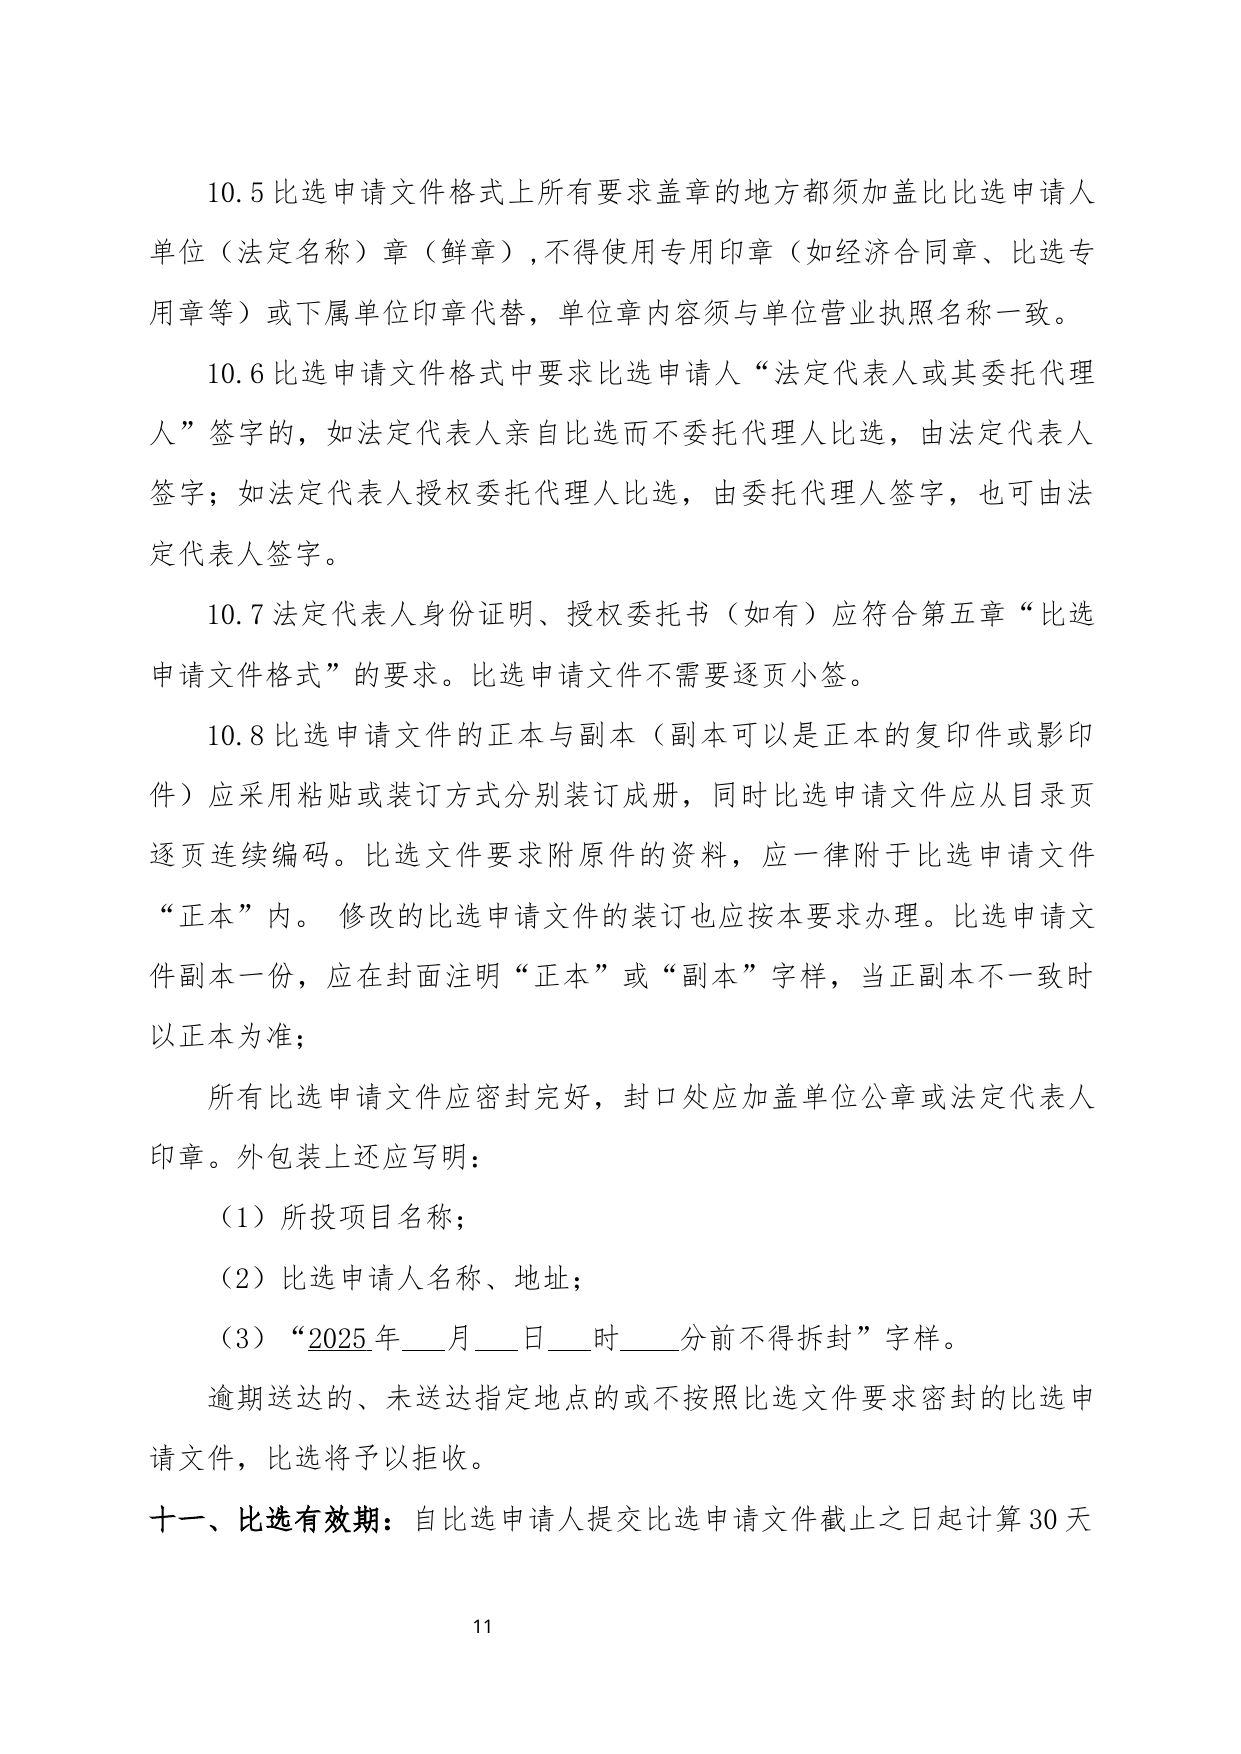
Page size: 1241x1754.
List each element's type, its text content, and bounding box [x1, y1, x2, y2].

text 10.6比选申请文件格式中要求比选申请人“法定代表人或其委托代理人”签字的，如法定代表人亲自比选而不委托代理人比选，由法定代表人签字；如法定代表人授权委托代理人比选，由委托代理人签字，也可由法定代表人签字。 [148, 335, 1097, 576]
text （2）比选申请人名称、地址； [148, 1240, 1097, 1300]
text 10.8比选申请文件的正本与副本（副本可以是正本的复印件或影印件）应采用粘贴或装订方式分别装订成册，同时比选申请文件应从目录页逐页连续编码。比选文件要求附原件的资料，应一律附于比选申请文件“正本”内。 修改的比选申请文件的装订也应按本要求办理。比选申请文件副本一份，应在封面注明“正本”或“副本”字样，当正副本不一致时以正本为准； [148, 697, 1097, 1059]
text 所有比选申请文件应密封完好，封口处应加盖单位公章或法定代表人印章。外包装上还应写明： [148, 1059, 1097, 1179]
text 10.7法定代表人身份证明、授权委托书（如有）应符合第五章“比选申请文件格式”的要求。比选申请文件不需要逐页小签。 [148, 576, 1097, 697]
text （3）“2025年 月 日 时 分前不得拆封”字样。 [148, 1300, 1097, 1360]
text 十一、比选有效期：自比选申请人提交比选申请文件截止之日起计算30天 [148, 1481, 1097, 1541]
text 逾期送达的、未送达指定地点的或不按照比选文件要求密封的比选申请文件，比选将予以拒收。 [148, 1360, 1097, 1481]
text 10.5比选申请文件格式上所有要求盖章的地方都须加盖比比选申请人单位（法定名称）章（鲜章）,不得使用专用印章（如经济合同章、比选专用章等）或下属单位印章代替，单位章内容须与单位营业执照名称一致。 [148, 154, 1097, 335]
text （1）所投项目名称； [148, 1179, 1097, 1240]
